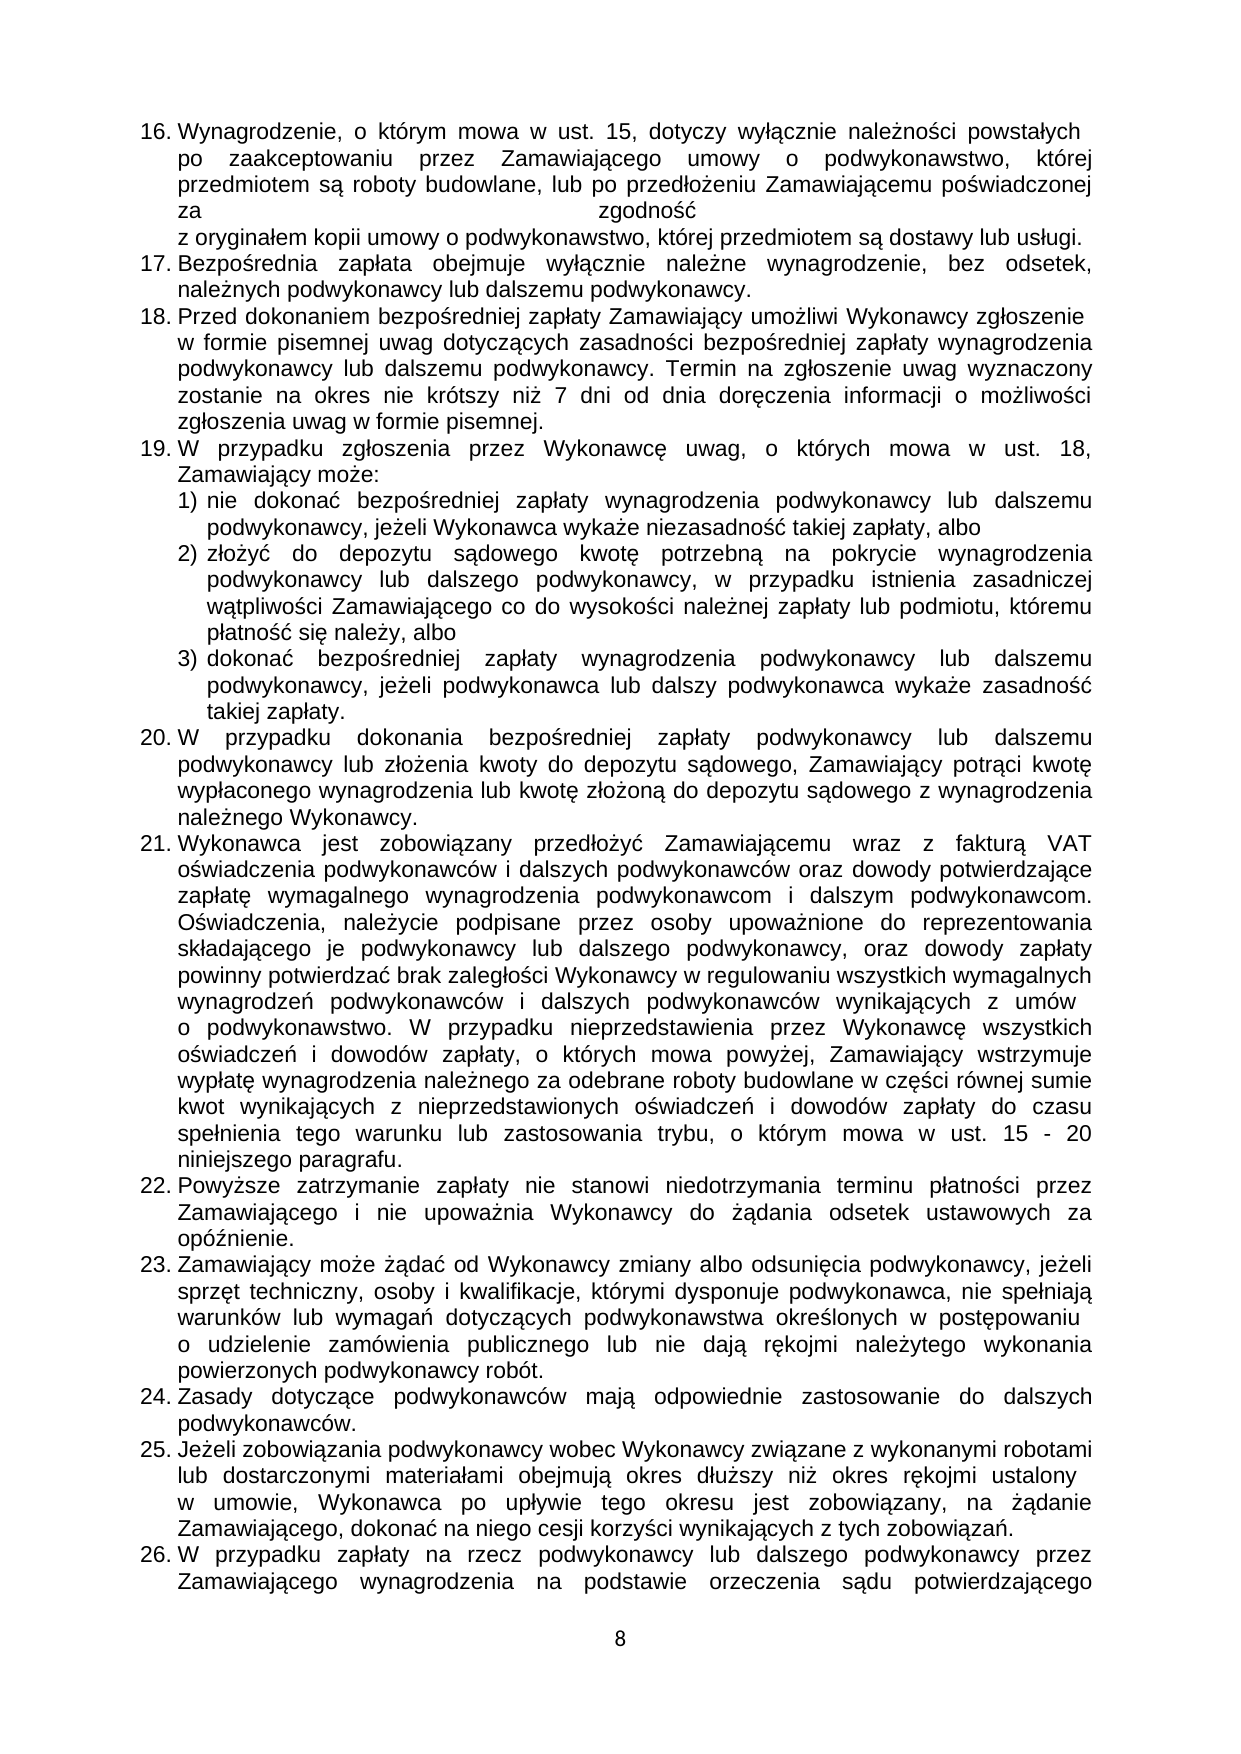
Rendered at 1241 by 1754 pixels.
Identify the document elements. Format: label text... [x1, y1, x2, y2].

list złożyć do depozytu sądowego kwotę potrzebną na pokrycie wynagrodzenia podwykonawcy lub dalszego podwykonawcy, w przypadku istnienia zasadniczej wątpliwości Zamawiającego co do wysokości należnej zapłaty lub podmiotu, któremu płatność się należy, albo [177, 540, 1093, 645]
list Bezpośrednia zapłata obejmuje wyłącznie należne wynagrodzenie, bez odsetek, należnych podwykonawcy lub dalszemu podwykonawcy. [140, 250, 1093, 303]
list W przypadku dokonania bezpośredniej zapłaty podwykonawcy lub dalszemu podwykonawcy lub złożenia kwoty do depozytu sądowego, Zamawiający potrąci kwotę wypłaconego wynagrodzenia lub kwotę złożoną do depozytu sądowego z wynagrodzenia należnego Wykonawcy. [140, 724, 1093, 830]
list Zamawiający może żądać od Wykonawcy zmiany albo odsunięcia podwykonawcy, jeżeli sprzęt techniczny, osoby i kwalifikacje, którymi dysponuje podwykonawca, nie spełniają warunków lub wymagań dotyczących podwykonawstwa określonych w postępowaniu o udzielenie zamówienia publicznego lub nie dają rękojmi należytego wykonania powierzonych podwykonawcy robót. [140, 1251, 1093, 1383]
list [140, 1541, 1093, 1594]
list nie dokonać bezpośredniej zapłaty wynagrodzenia podwykonawcy lub dalszemu podwykonawcy, jeżeli Wykonawca wykaże niezasadność takiej zapłaty, albo [177, 487, 1093, 540]
list dokonać bezpośredniej zapłaty wynagrodzenia podwykonawcy lub dalszemu podwykonawcy, jeżeli podwykonawca lub dalszy podwykonawca wykaże zasadność takiej zapłaty. [177, 645, 1093, 724]
list Powyższe zatrzymanie zapłaty nie stanowi niedotrzymania terminu płatności przez Zamawiającego i nie upoważnia Wykonawcy do żądania odsetek ustawowych za opóźnienie. [140, 1172, 1093, 1251]
list Wykonawca jest zobowiązany przedłożyć Zamawiającemu wraz z fakturą VAT oświadczenia podwykonawców i dalszych podwykonawców oraz dowody potwierdzające zapłatę wymagalnego wynagrodzenia podwykonawcom i dalszym podwykonawcom. Oświadczenia, należycie podpisane przez osoby upoważnione do reprezentowania składającego je podwykonawcy lub dalszego podwykonawcy, oraz dowody zapłaty powinny potwierdzać brak zaległości Wykonawcy w regulowaniu wszystkich wymagalnych wynagrodzeń podwykonawców i dalszych podwykonawców wynikających z umów o podwykonawstwo. W przypadku nieprzedstawienia przez Wykonawcę wszystkich oświadczeń i dowodów zapłaty, o których mowa powyżej, Zamawiający wstrzymuje wypłatę wynagrodzenia należnego za odebrane roboty budowlane w części równej sumie kwot wynikających z nieprzedstawionych oświadczeń i dowodów zapłaty do czasu spełnienia tego warunku lub zastosowania trybu, o którym mowa w ust. 15 - 20 niniejszego paragrafu. [140, 830, 1093, 1172]
list W przypadku zgłoszenia przez Wykonawcę uwag, o których mowa w ust. 18, Zamawiający może: [140, 434, 1093, 487]
list Wynagrodzenie, o którym mowa w ust. 15, dotyczy wyłącznie należności powstałych po zaakceptowaniu przez Zamawiającego umowy o podwykonawstwo, której przedmiotem są roboty budowlane, lub po przedłożeniu Zamawiającemu poświadczonej za zgodność z oryginałem kopii umowy o podwykonawstwo, której przedmiotem są dostawy lub usługi. [140, 118, 1093, 250]
list Przed dokonaniem bezpośredniej zapłaty Zamawiający umożliwi Wykonawcy zgłoszenie w formie pisemnej uwag dotyczących zasadności bezpośredniej zapłaty wynagrodzenia podwykonawcy lub dalszemu podwykonawcy. Termin na zgłoszenie uwag wyznaczony zostanie na okres nie krótszy niż 7 dni od dnia doręczenia informacji o możliwości zgłoszenia uwag w formie pisemnej. [140, 303, 1093, 434]
list Jeżeli zobowiązania podwykonawcy wobec Wykonawcy związane z wykonanymi robotami lub dostarczonymi materiałami obejmują okres dłuższy niż okres rękojmi ustalony w umowie, Wykonawca po upływie tego okresu jest zobowiązany, na żądanie Zamawiającego, dokonać na niego cesji korzyści wynikających z tych zobowiązań. [140, 1436, 1093, 1541]
list Zasady dotyczące podwykonawców mają odpowiednie zastosowanie do dalszych podwykonawców. [140, 1383, 1093, 1436]
